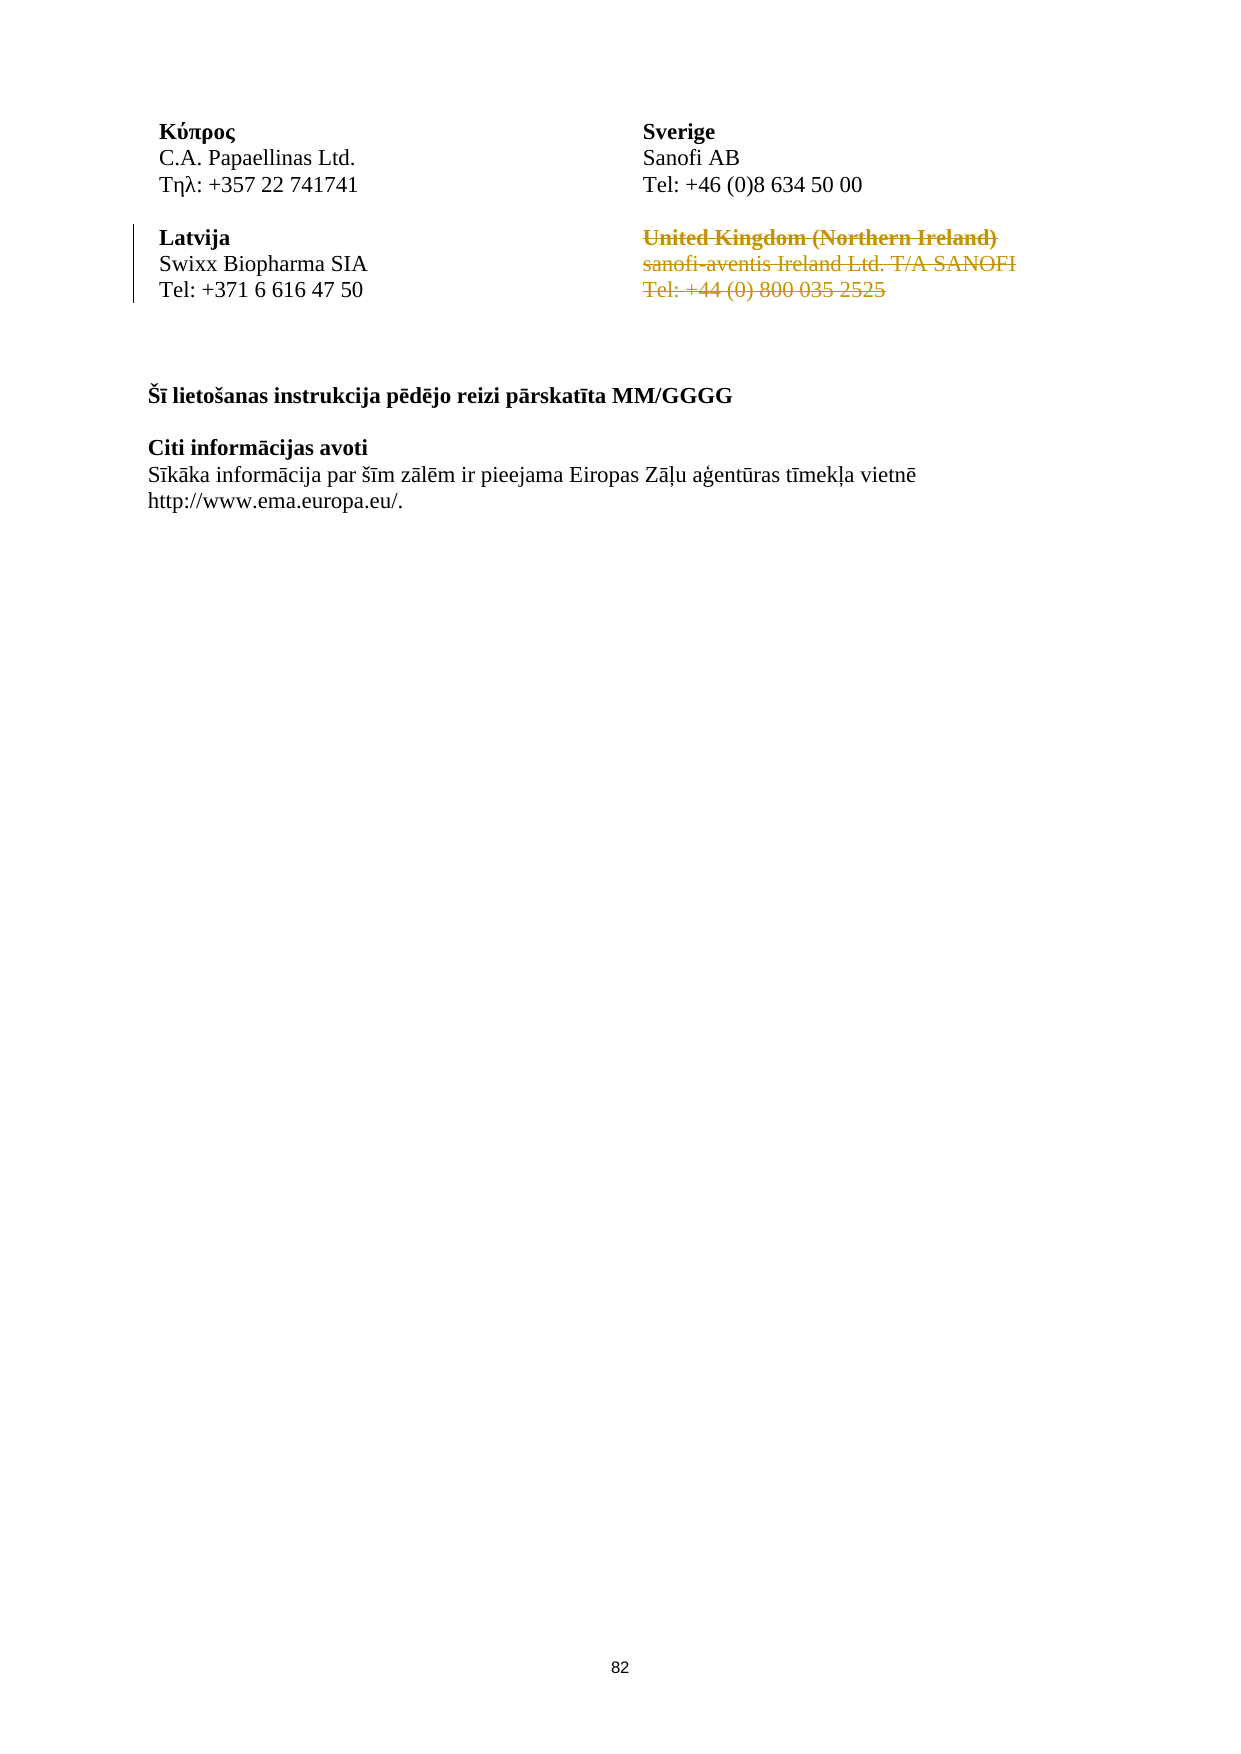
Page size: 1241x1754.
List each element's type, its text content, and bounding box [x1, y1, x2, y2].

text Citi informācijas avoti [148, 434, 1092, 461]
table_cell [631, 224, 1119, 329]
text Šī lietošanas instrukcija pēdējo reizi pārskatīta MM/GGGG [148, 382, 1092, 408]
table_cell Sverige Sanofi AB Tel: +46 (0)8 634 50 00 [631, 118, 1119, 223]
table_cell Κύπρος C.A. Papaellinas Ltd. Τηλ: +357 22 741741 [148, 118, 631, 223]
text http://www.ema.europa.eu/. [148, 487, 1092, 513]
table_cell Latvija Swixx Biopharma SIA Tel: +371 6 616 47 50 [148, 224, 631, 329]
text Sīkāka informācija par šīm zālēm ir pieejama Eiropas Zāļu aģentūras tīmekļa vietnē [148, 461, 1092, 487]
